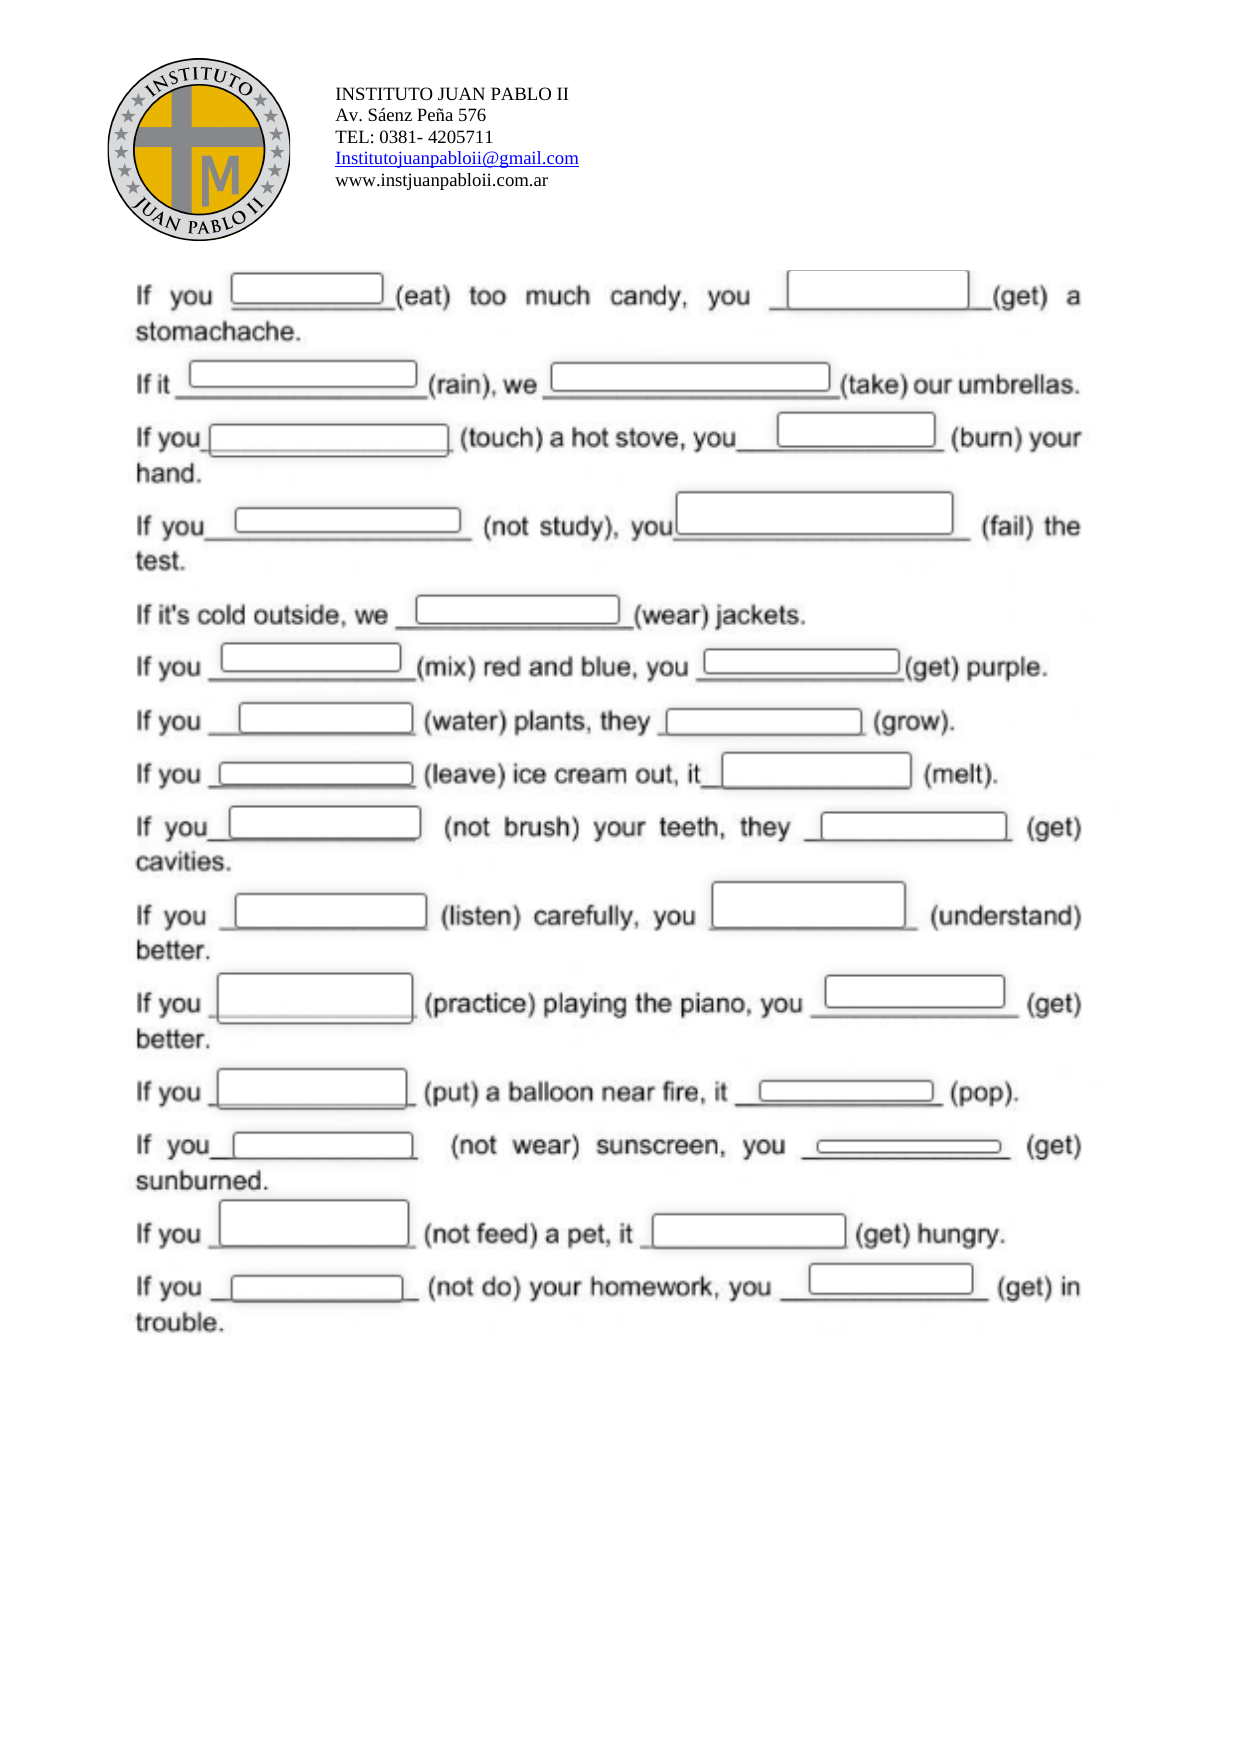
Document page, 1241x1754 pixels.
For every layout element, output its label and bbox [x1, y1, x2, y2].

picture [107, 58, 290, 245]
picture [118, 270, 1123, 1341]
